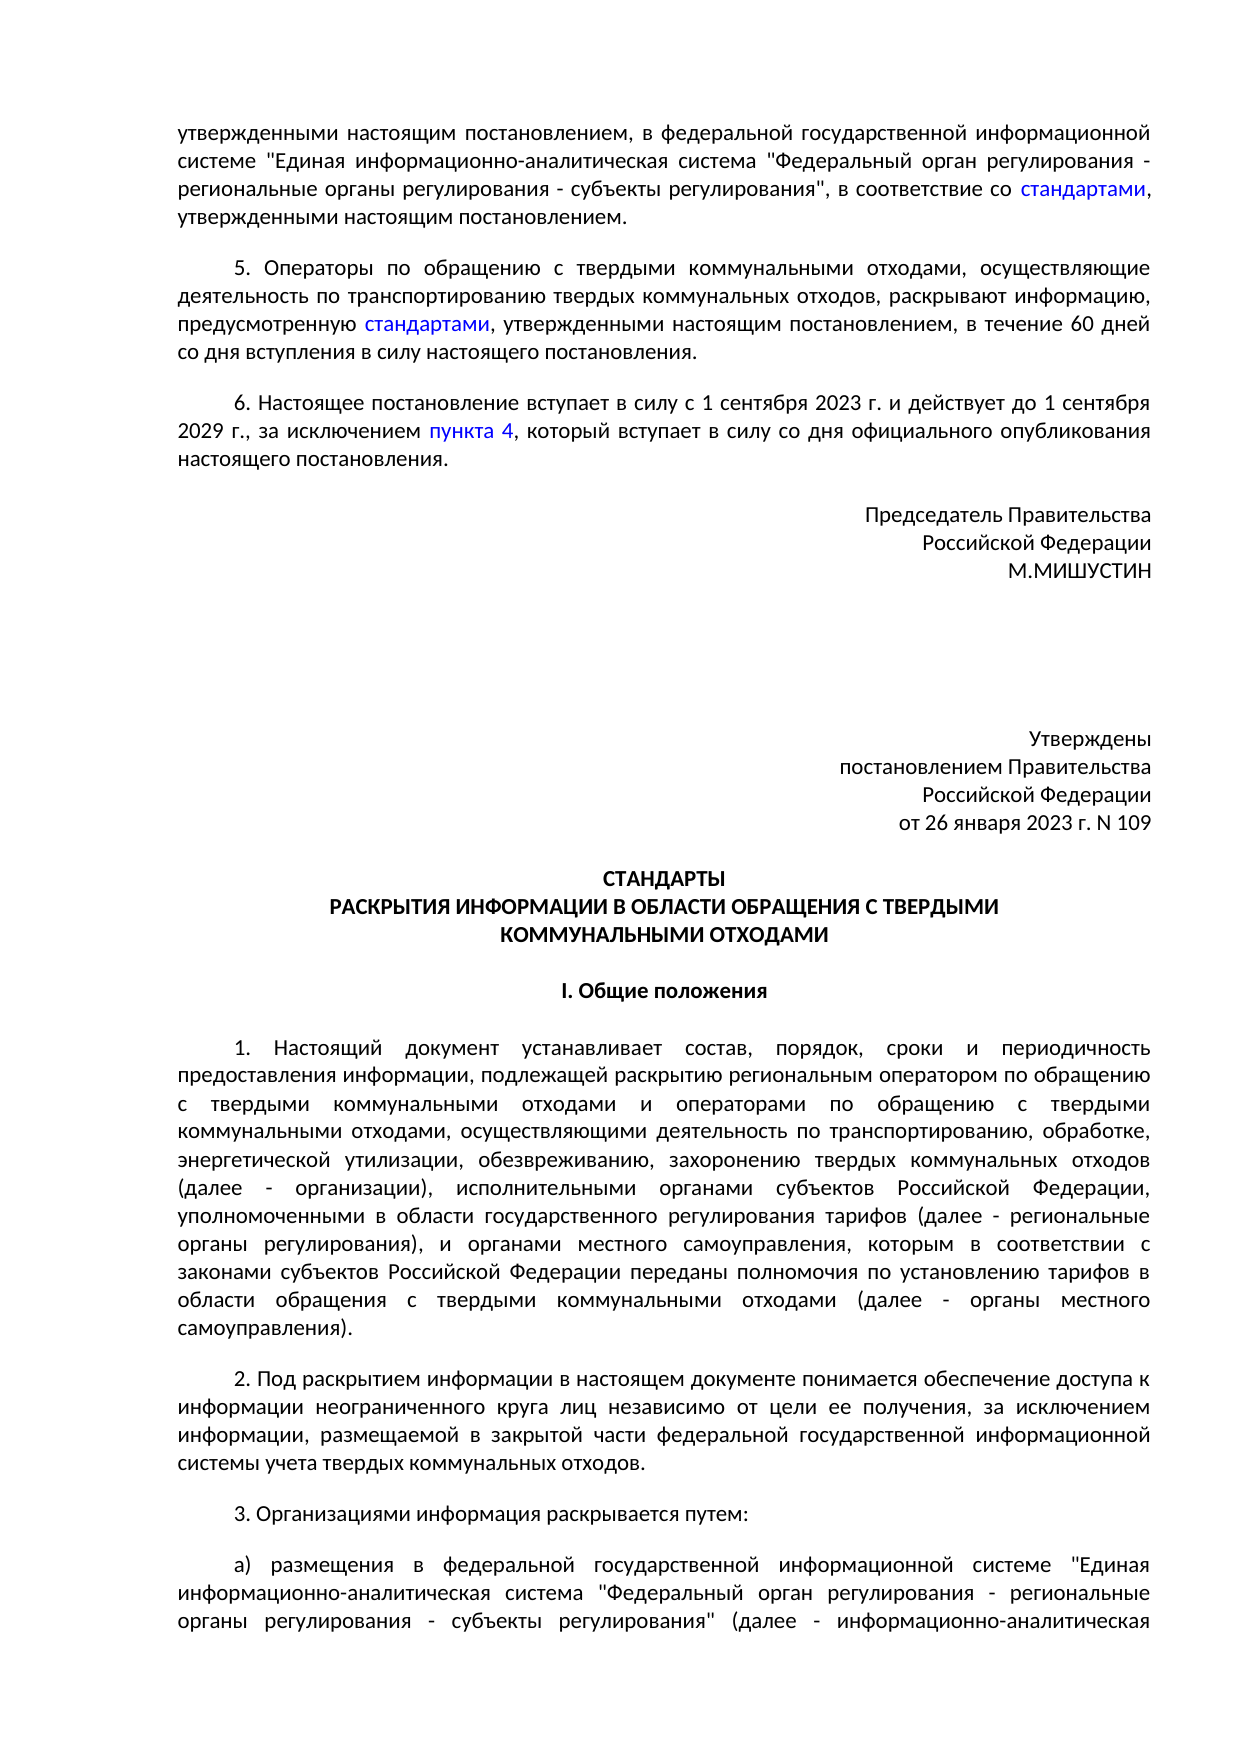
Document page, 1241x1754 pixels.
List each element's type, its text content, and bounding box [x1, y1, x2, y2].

title I. Общие положения [177, 977, 1152, 1004]
text постановлением Правительства [177, 752, 1152, 780]
title РАСКРЫТИЯ ИНФОРМАЦИИ В ОБЛАСТИ ОБРАЩЕНИЯ С ТВЕРДЫМИ [177, 892, 1152, 921]
text М.МИШУСТИН [177, 556, 1152, 584]
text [177, 1550, 1152, 1634]
text 1. Настоящий документ устанавливает состав, порядок, сроки и периодичность предоставления информации, подлежащей раскрытию региональным оператором по обращению с твердыми коммунальными отходами и операторами по обращению с твердыми коммунальными отходами, осуществляющими деятельность по транспортированию, обработке, энергетической утилизации, обезвреживанию, захоронению твердых коммунальных отходов (далее - организации), исполнительными органами субъектов Российской Федерации, уполномоченными в области государственного регулирования тарифов (далее - региональные органы регулирования), и органами местного самоуправления, которым в соответствии с законами субъектов Российской Федерации переданы полномочия по установлению тарифов в области обращения с твердыми коммунальными отходами (далее - органы местного самоуправления). [177, 1033, 1152, 1341]
text 3. Организациями информация раскрывается путем: [177, 1499, 1152, 1527]
text Председатель Правительства [177, 500, 1152, 528]
text 5. Операторы по обращению с твердыми коммунальными отходами, осуществляющие деятельность по транспортированию твердых коммунальных отходов, раскрывают информацию, предусмотренную стандартами, утвержденными настоящим постановлением, в течение 60 дней со дня вступления в силу настоящего постановления. [177, 253, 1152, 365]
text Утверждены [177, 724, 1152, 752]
text 6. Настоящее постановление вступает в силу с 1 сентября 2023 г. и действует до 1 сентября 2029 г., за исключением пункта 4, который вступает в силу со дня официального опубликования настоящего постановления. [177, 388, 1152, 472]
title СТАНДАРТЫ [177, 864, 1152, 892]
text Российской Федерации [177, 528, 1152, 556]
title КОММУНАЛЬНЫМИ ОТХОДАМИ [177, 921, 1152, 948]
text 2. Под раскрытием информации в настоящем документе понимается обеспечение доступа к информации неограниченного круга лиц независимо от цели ее получения, за исключением информации, размещаемой в закрытой части федеральной государственной информационной системы учета твердых коммунальных отходов. [177, 1364, 1152, 1476]
text Российской Федерации [177, 780, 1152, 808]
text от 26 января 2023 г. N 109 [177, 808, 1152, 836]
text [177, 118, 1152, 230]
